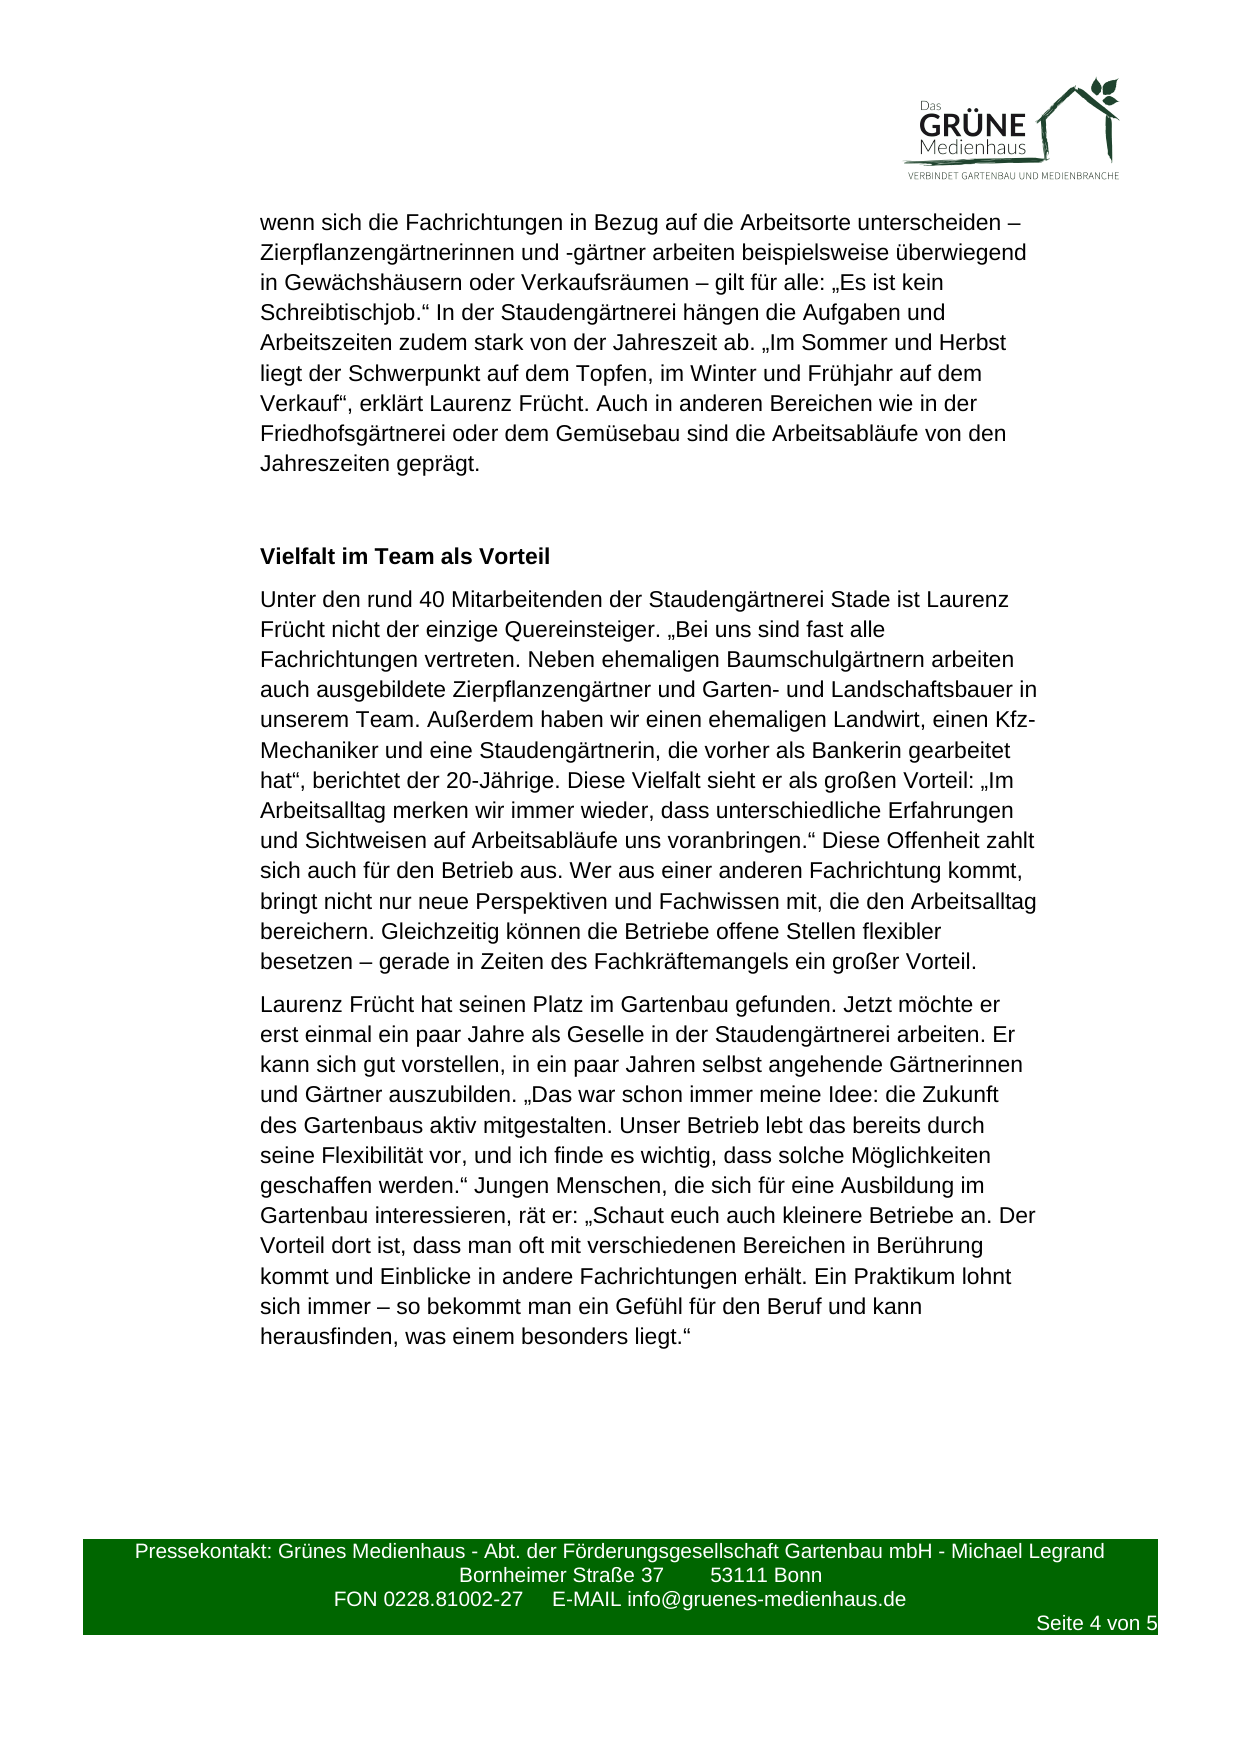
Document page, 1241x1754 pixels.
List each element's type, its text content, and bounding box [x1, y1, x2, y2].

text Unter den rund 40 Mitarbeitenden der Staudengärtnerei Stade ist Laurenz Frücht nicht der einzige Quereinsteiger. „Bei uns sind fast alle Fachrichtungen vertreten. Neben ehemaligen Baumschulgärtnern arbeiten auch ausgebildete Zierpflanzengärtner und Garten- und Landschaftsbauer in unserem Team. Außerdem haben wir einen ehemaligen Landwirt, einen Kfz-Mechaniker und eine Staudengärtnerin, die vorher als Bankerin gearbeitet hat“, berichtet der 20-Jährige. Diese Vielfalt sieht er als großen Vorteil: „Im Arbeitsalltag merken wir immer wieder, dass unterschiedliche Erfahrungen und Sichtweisen auf Arbeitsabläufe uns voranbringen.“ Diese Offenheit zahlt sich auch für den Betrieb aus. Wer aus einer anderen Fachrichtung kommt, bringt nicht nur neue Perspektiven und Fachwissen mit, die den Arbeitsalltag bereichern. Gleichzeitig können die Betriebe offene Stellen flexibler besetzen – gerade in Zeiten des Fachkräftemangels ein großer Vorteil. [260, 586, 1039, 974]
text Vielfalt im Team als Vorteil [260, 543, 1039, 569]
picture [897, 73, 1129, 187]
text Laurenz Frücht hat seinen Platz im Gartenbau gefunden. Jetzt möchte er erst einmal ein paar Jahre als Geselle in der Staudengärtnerei arbeiten. Er kann sich gut vorstellen, in ein paar Jahren selbst angehende Gärtnerinnen und Gärtner auszubilden. „Das war schon immer meine Idee: die Zukunft des Gartenbaus aktiv mitgestalten. Unser Betrieb lebt das bereits durch seine Flexibilität vor, und ich finde es wichtig, dass solche Möglichkeiten geschaffen werden.“ Jungen Menschen, die sich für eine Ausbildung im Gartenbau interessieren, rät er: „Schaut euch auch kleinere Betriebe an. Der Vorteil dort ist, dass man oft mit verschiedenen Bereichen in Berührung kommt und Einblicke in andere Fachrichtungen erhält. Ein Praktikum lohnt sich immer – so bekommt man ein Gefühl für den Beruf und kann herausfinden, was einem besonders liegt.“ [260, 991, 1039, 1349]
